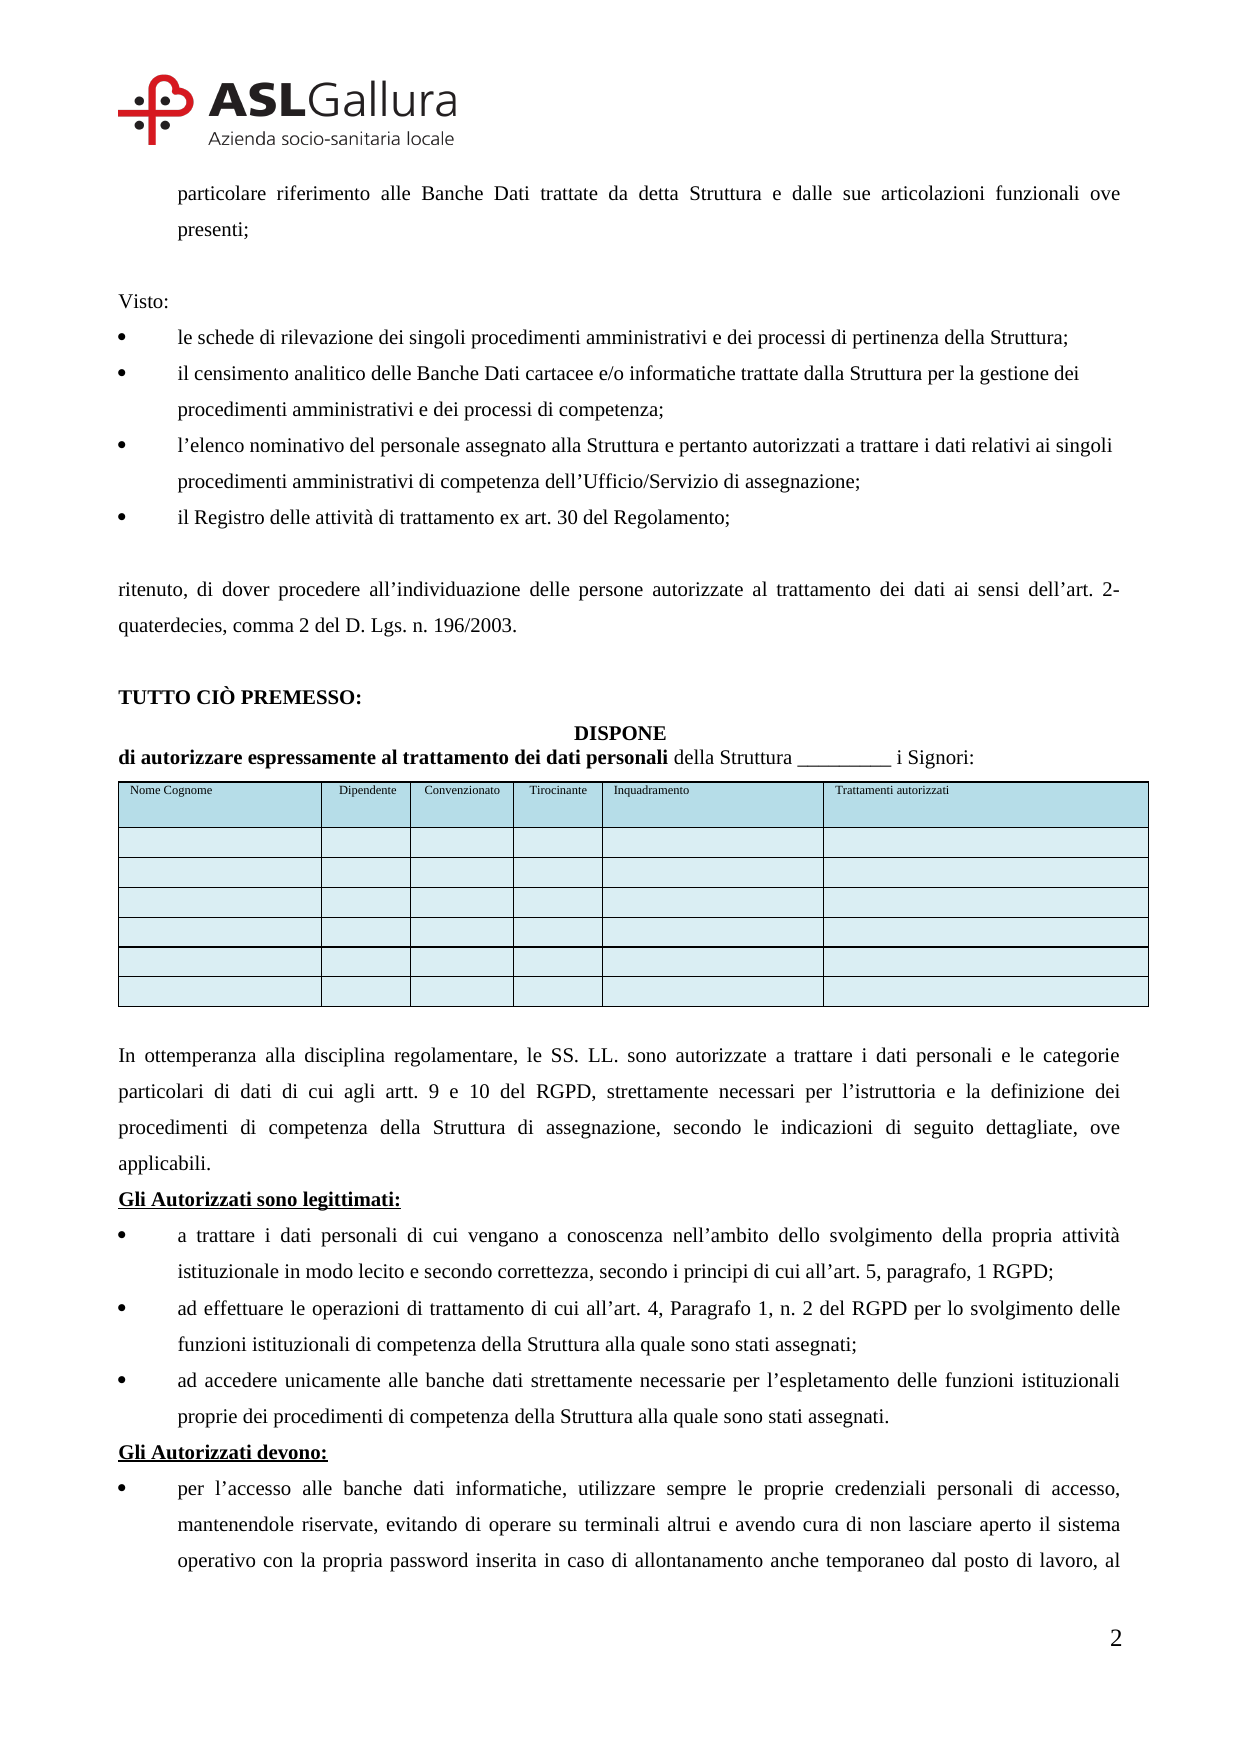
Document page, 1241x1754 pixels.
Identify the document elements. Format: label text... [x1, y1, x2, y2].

table_cell [322, 828, 410, 857]
table_cell [603, 858, 823, 887]
list ad accedere unicamente alle banche dati strettamente necessarie per l’espletamento delle funzioni istituzionali proprie dei procedimenti di competenza della Struttura alla quale sono stati assegnati. [118, 1367, 1122, 1428]
text di autorizzare espressamente al trattamento dei dati personali della Struttura _________ i Signori: [118, 745, 1122, 769]
table_cell [411, 828, 513, 857]
table_cell [119, 977, 321, 1006]
table_header Tirocinante [514, 783, 602, 827]
table_cell [824, 918, 1148, 946]
table_cell [824, 888, 1148, 917]
table_cell [411, 977, 513, 1006]
text Gli Autorizzati devono: [118, 1439, 1122, 1464]
table_cell [322, 888, 410, 917]
table_cell [322, 918, 410, 946]
table_cell [411, 918, 513, 946]
table_cell [514, 828, 602, 857]
table_header Convenzionato [411, 783, 513, 827]
table_cell [119, 828, 321, 857]
table_cell [824, 948, 1148, 976]
table_cell [119, 918, 321, 946]
list ad effettuare le operazioni di trattamento di cui all’art. 4, Paragrafo 1, n. 2 del RGPD per lo svolgimento delle funzioni istituzionali di competenza della Struttura alla quale sono stati assegnati; [118, 1295, 1122, 1356]
table_cell [824, 858, 1148, 887]
list a trattare i dati personali di cui vengano a conoscenza nell’ambito dello svolgimento della propria attività istituzionale in modo lecito e secondo correttezza, secondo i principi di cui all’art. 5, paragrafo, 1 RGPD; [118, 1223, 1122, 1283]
table_cell [514, 977, 602, 1006]
table_cell [514, 918, 602, 946]
table_cell [322, 977, 410, 1006]
list le schede di rilevazione dei singoli procedimenti amministrativi e dei processi di pertinenza della Struttura; [118, 325, 1122, 349]
table_cell [411, 888, 513, 917]
table_header Inquadramento [603, 783, 823, 827]
table_cell [603, 888, 823, 917]
text Visto: [118, 289, 1122, 313]
table_cell [119, 888, 321, 917]
text TUTTO CIÒ PREMESSO: [118, 685, 1122, 709]
table_cell [603, 918, 823, 946]
text Gli Autorizzati sono legittimati: [118, 1187, 1122, 1211]
table_cell [824, 977, 1148, 1006]
table_cell [514, 888, 602, 917]
table_header Trattamenti autorizzati [824, 783, 1148, 827]
list l’elenco nominativo del personale assegnato alla Struttura e pertanto autorizzati a trattare i dati relativi ai singoli procedimenti amministrativi di competenza dell’Ufficio/Servizio di assegnazione; [118, 433, 1122, 493]
text In ottemperanza alla disciplina regolamentare, le SS. LL. sono autorizzate a trattare i dati personali e le categorie particolari di dati di cui agli artt. 9 e 10 del RGPD, strettamente necessari per l’istruttoria e la definizione dei procedimenti di competenza della Struttura di assegnazione, secondo le indicazioni di seguito dettagliate, ove applicabili. [118, 1043, 1122, 1175]
table_cell [603, 977, 823, 1006]
table_cell [411, 858, 513, 887]
table_cell [322, 858, 410, 887]
table_cell [514, 858, 602, 887]
text DISPONE [118, 721, 1122, 745]
table_cell [514, 948, 602, 976]
table_cell [322, 948, 410, 976]
list il censimento analitico delle Banche Dati cartacee e/o informatiche trattate dalla Struttura per la gestione dei procedimenti amministrativi e dei processi di competenza; [118, 361, 1122, 421]
list il Registro delle attività di trattamento ex art. 30 del Regolamento; [118, 505, 1122, 529]
table_cell [119, 948, 321, 976]
table_cell [411, 948, 513, 976]
table_cell [824, 828, 1148, 857]
picture [118, 73, 456, 152]
table_cell [603, 948, 823, 976]
table_cell [603, 828, 823, 857]
table_header Nome Cognome [119, 783, 321, 827]
text ritenuto, di dover procedere all’individuazione delle persone autorizzate al trattamento dei dati ai sensi dell’art. 2-quaterdecies, comma 2 del D. Lgs. n. 196/2003. [118, 577, 1122, 637]
table_header Dipendente [322, 783, 410, 827]
table_cell [119, 858, 321, 887]
